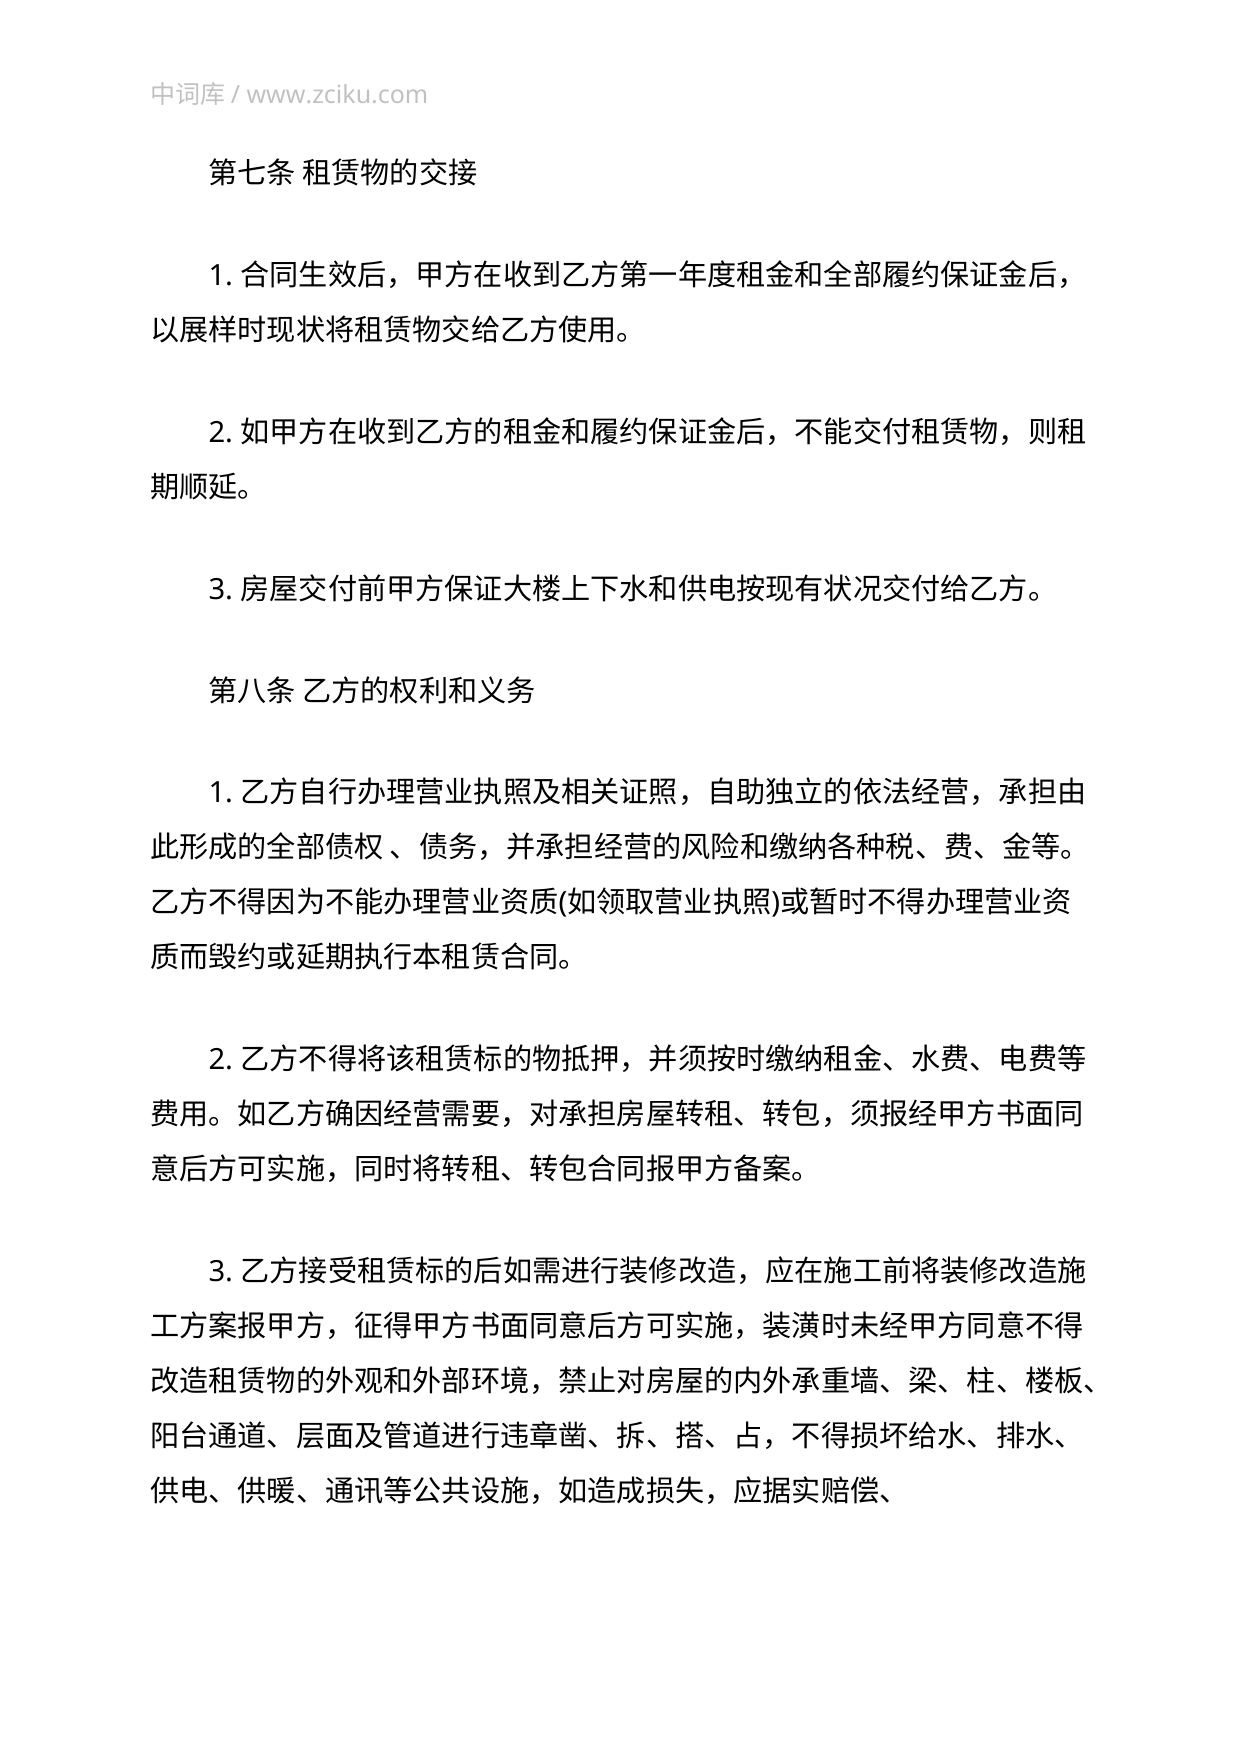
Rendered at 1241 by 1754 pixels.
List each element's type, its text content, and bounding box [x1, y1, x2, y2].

text 3. 房屋交付前甲方保证大楼上下水和供电按现有状况交付给乙方。 [150, 565, 1090, 608]
text 第八条 乙方的权利和义务 [150, 667, 1090, 709]
text 1. 乙方自行办理营业执照及相关证照，自助独立的依法经营，承担由此形成的全部债权 、债务，并承担经营的风险和缴纳各种税、费、金等。乙方不得因为不能办理营业资质(如领取营业执照)或暂时不得办理营业资质而毁约或延期执行本租赁合同。 [150, 769, 1090, 976]
text 2. 如甲方在收到乙方的租金和履约保证金后，不能交付租赁物，则租期顺延。 [150, 408, 1090, 506]
text 2. 乙方不得将该租赁标的物抵押，并须按时缴纳租金、水费、电费等费用。如乙方确因经营需要，对承担房屋转租、转包，须报经甲方书面同意后方可实施，同时将转租、转包合同报甲方备案。 [150, 1036, 1090, 1188]
text 1. 合同生效后，甲方在收到乙方第一年度租金和全部履约保证金后，以展样时现状将租赁物交给乙方使用。 [150, 252, 1090, 349]
text 3. 乙方接受租赁标的后如需进行装修改造，应在施工前将装修改造施工方案报甲方，征得甲方书面同意后方可实施，装潢时未经甲方同意不得改造租赁物的外观和外部环境，禁止对房屋的内外承重墙、梁、柱、楼板、阳台通道、层面及管道进行违章凿、拆、搭、占，不得损坏给水、排水、供电、供暖、通讯等公共设施，如造成损失，应据实赔偿、 [150, 1247, 1090, 1509]
text 第七条 租赁物的交接 [150, 150, 1090, 192]
